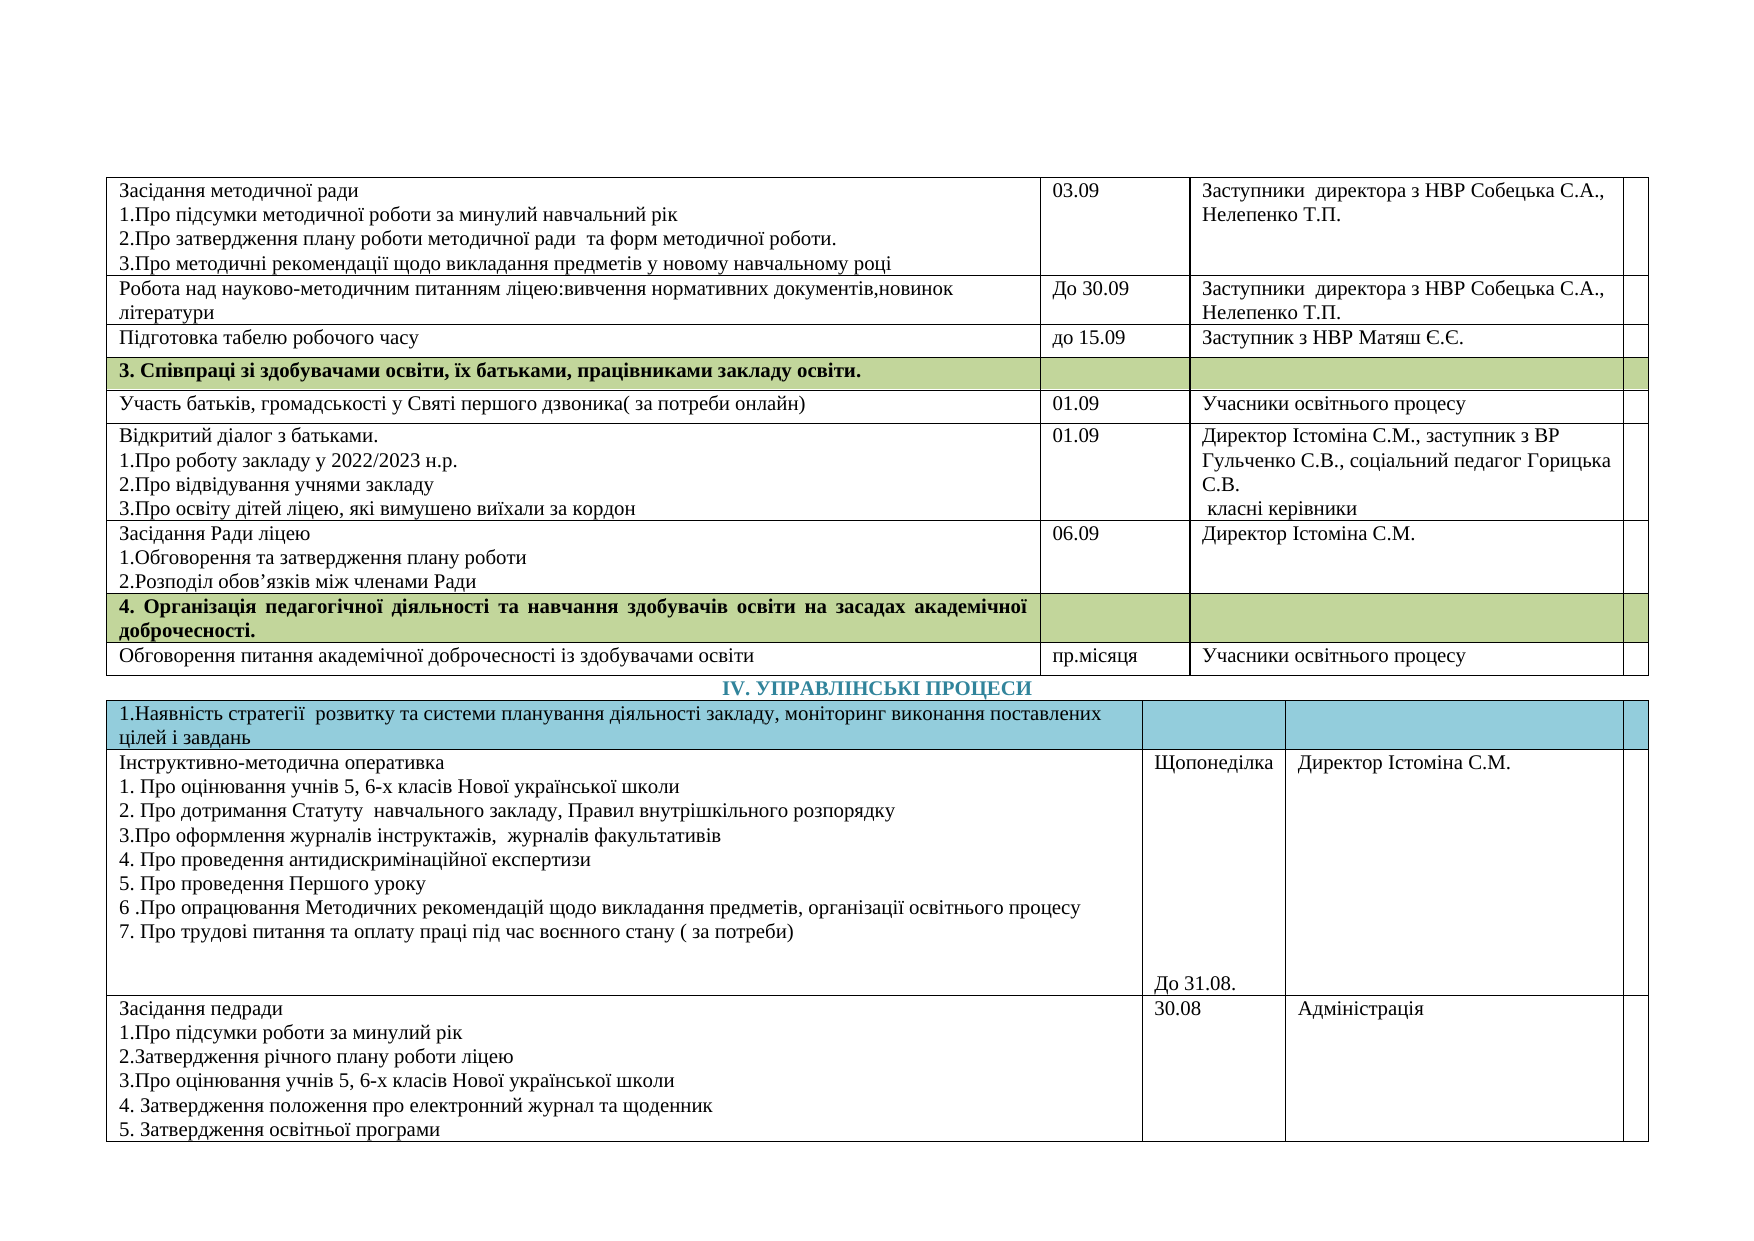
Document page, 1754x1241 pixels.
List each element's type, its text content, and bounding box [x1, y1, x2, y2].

table_cell [1624, 996, 1648, 1141]
table_cell [1624, 750, 1648, 995]
table_cell [1624, 358, 1648, 389]
table_cell [1624, 643, 1648, 675]
table_cell Засідання методичної ради 1.Про підсумки методичної роботи за минулий навчальний рік 2.Про затвердження плану роботи методичної ради та форм методичної роботи. 3.Про методичні рекомендації щодо викладання предметів у новому навчальному році [107, 178, 1040, 274]
table_cell до 15.09 [1041, 325, 1189, 357]
table_cell 30.08 [1143, 996, 1285, 1141]
table_cell [1624, 325, 1648, 357]
table_cell Інструктивно-методична оперативка 1. Про оцінювання учнів 5, 6-х класів Нової української школи 2. Про дотримання Статуту навчального закладу, Правил внутрішкільного розпорядку 3.Про оформлення журналів інструктажів, журналів факультативів 4. Про проведення антидискримінаційної експертизи 5. Про проведення Першого уроку 6 .Про опрацювання Методичних рекомендацій щодо викладання предметів, організації освітнього процесу 7. Про трудові питання та оплату праці під час воєнного стану ( за потреби) [107, 750, 1142, 995]
table_cell [1191, 594, 1623, 642]
table_cell Заступник з НВР Матяш Є.Є. [1191, 325, 1623, 357]
table_cell [1041, 594, 1189, 642]
table_cell Заступники директора з НВР Собецька С.А., Нелепенко Т.П. [1191, 276, 1623, 324]
table_header 1.Наявність стратегії розвитку та системи планування діяльності закладу, моніторинг виконання поставлених цілей і завдань [107, 701, 1142, 749]
table_cell Директор Істоміна С.М. [1191, 521, 1623, 593]
table_cell пр.місяця [1041, 643, 1189, 675]
text ІV. УПРАВЛІНСЬКІ ПРОЦЕСИ [118, 676, 1636, 700]
table_cell Засідання Ради ліцею 1.Обговорення та затвердження плану роботи 2.Розподіл обов’язків між членами Ради [107, 521, 1040, 593]
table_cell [107, 996, 1142, 1141]
table_cell [1624, 276, 1648, 324]
table_cell Обговорення питання академічної доброчесності із здобувачами освіти [107, 643, 1040, 675]
table_cell [1191, 358, 1623, 389]
table_header [1143, 701, 1285, 749]
table_cell [1624, 391, 1648, 422]
table_cell Робота над науково-методичним питанням ліцею:вивчення нормативних документів,новинок літератури [107, 276, 1040, 324]
table_cell 01.09 [1041, 391, 1189, 422]
table_cell Учасники освітнього процесу [1191, 391, 1623, 422]
table_cell Щопонеділка До 31.08. [1143, 750, 1285, 995]
table_header [1286, 701, 1623, 749]
table_cell Заступники директора з НВР Собецька С.А., Нелепенко Т.П. [1191, 178, 1623, 274]
table_cell Адміністрація [1286, 996, 1623, 1141]
table_cell 06.09 [1041, 521, 1189, 593]
table_cell 3. Співпраці зі здобувачами освіти, їх батьками, працівниками закладу освіти. [107, 358, 1040, 389]
table_cell [1041, 358, 1189, 389]
table_cell Підготовка табелю робочого часу [107, 325, 1040, 357]
table_cell Директор Істоміна С.М., заступник з ВР Гульченко С.В., соціальний педагог Горицька С.В. класні керівники [1191, 424, 1623, 520]
table_cell [1624, 594, 1648, 642]
table_cell 4. Організація педагогічної діяльності та навчання здобувачів освіти на засадах академічної доброчесності. [107, 594, 1040, 642]
table_cell 01.09 [1041, 424, 1189, 520]
table_cell Відкритий діалог з батьками. 1.Про роботу закладу у 2022/2023 н.р. 2.Про відвідування учнями закладу 3.Про освіту дітей ліцею, які вимушено виїхали за кордон [107, 424, 1040, 520]
table_cell Участь батьків, громадськості у Святі першого дзвоника( за потреби онлайн) [107, 391, 1040, 422]
table_cell 03.09 [1041, 178, 1189, 274]
table_cell Директор Істоміна С.М. [1286, 750, 1623, 995]
table_cell [1624, 424, 1648, 520]
table_cell [1624, 521, 1648, 593]
table_cell [1624, 178, 1648, 274]
table_cell Учасники освітнього процесу [1191, 643, 1623, 675]
table_cell До 30.09 [1041, 276, 1189, 324]
table_header [1624, 701, 1648, 749]
